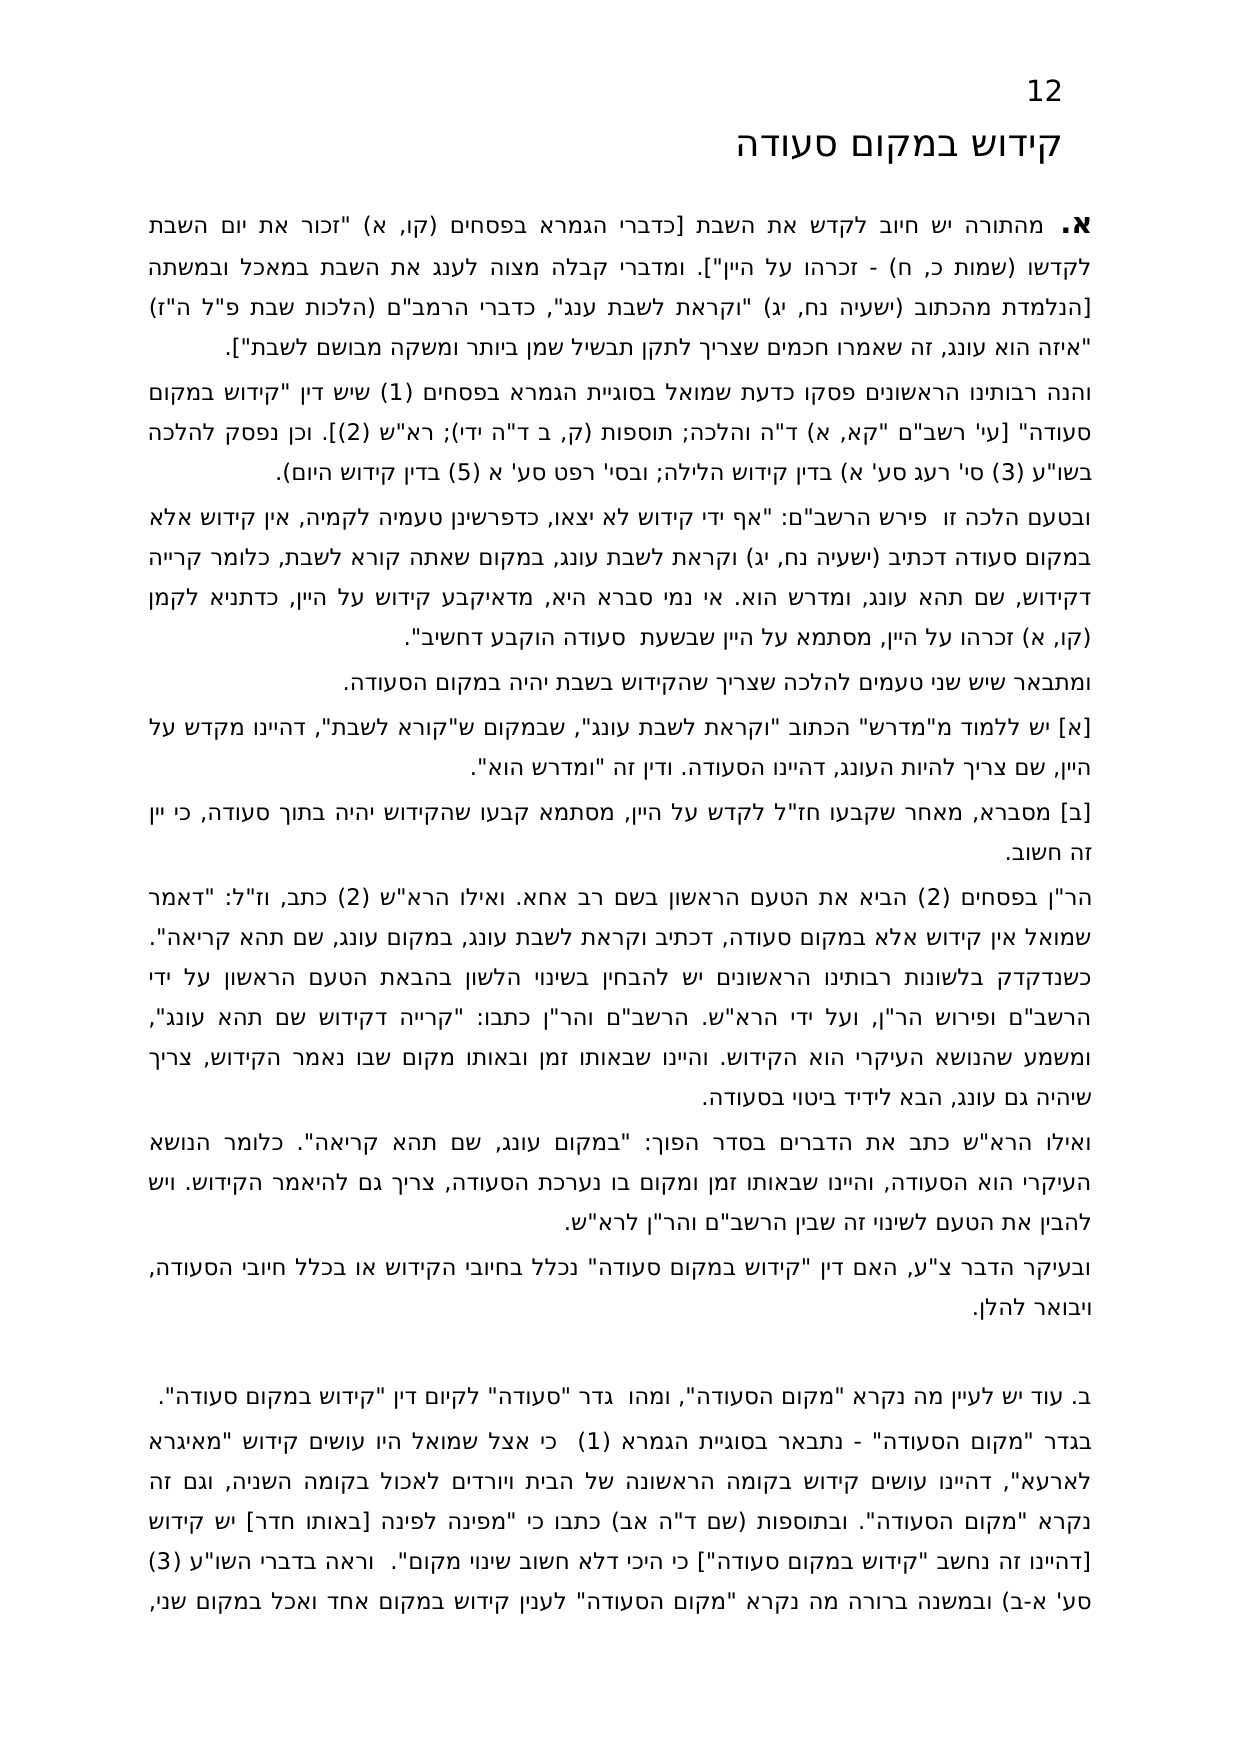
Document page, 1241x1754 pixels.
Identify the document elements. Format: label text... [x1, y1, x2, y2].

text ומתבאר שיש שני טעמים להלכה שצריך שהקידוש בשבת יהיה במקום הסעודה. [148, 669, 1092, 696]
text ב. עוד יש לעיין מה נקרא "מקום הסעודה", ומהו גדר "סעודה" לקיום דין "קידוש במקום סעודה". [148, 1383, 1092, 1410]
text [ב] מסברא, מאחר שקבעו חז"ל לקדש על היין, מסתמא קבעו שהקידוש יהיה בתוך סעודה, כי יין זה חשוב. [148, 799, 1092, 866]
text ואילו הרא"ש כתב את הדברים בסדר הפוך: "במקום עונג, שם תהא קריאה". כלומר הנושא העיקרי הוא הסעודה, והיינו שבאותו זמן ומקום בו נערכת הסעודה, צריך גם להיאמר הקידוש. ויש להבין את הטעם לשינוי זה שבין הרשב"ם והר"ן לרא"ש. [148, 1129, 1092, 1236]
text ובעיקר הדבר צ"ע, האם דין "קידוש במקום סעודה" נכלל בחיובי הקידוש או בכלל חיובי הסעודה, ויבואר להלן. [148, 1254, 1092, 1321]
text הר"ן בפסחים (2) הביא את הטעם הראשון בשם רב אחא. ואילו הרא"ש (2) כתב, וז"ל: "דאמר שמואל אין קידוש אלא במקום סעודה, דכתיב וקראת לשבת עונג, במקום עונג, שם תהא קריאה". כשנדקדק בלשונות רבותינו הראשונים יש להבחין בשינוי הלשון בהבאת הטעם הראשון על ידי הרשב"ם ופירוש הר"ן, ועל ידי הרא"ש. הרשב"ם והר"ן כתבו: "קרייה דקידוש שם תהא עונג", ומשמע שהנושא העיקרי הוא הקידוש. והיינו שבאותו זמן ובאותו מקום שבו נאמר הקידוש, צריך שיהיה גם עונג, הבא לידיד ביטוי בסעודה. [148, 884, 1092, 1111]
text והנה רבותינו הראשונים פסקו כדעת שמואל בסוגיית הגמרא בפסחים (1) שיש דין "קידוש במקום סעודה" [עי' רשב"ם "קא, א) ד"ה והלכה; תוספות (ק, ב ד"ה ידי); רא"ש (2)]. וכן נפסק להלכה בשו"ע (3) סי' רעג סע' א) בדין קידוש הלילה; ובסי' רפט סע' א (5) בדין קידוש היום). [148, 379, 1092, 486]
text א. מהתורה יש חיוב לקדש את השבת [כדברי הגמרא בפסחים (קו, א) "זכור את יום השבת לקדשו (שמות כ, ח) - זכרהו על היין"]. ומדברי קבלה מצוה לענג את השבת במאכל ובמשתה [הנלמדת מהכתוב (ישעיה נח, יג) "וקראת לשבת ענג", כדברי הרמב"ם (הלכות שבת פ"ל ה"ז) "איזה הוא עונג, זה שאמרו חכמים שצריך לתקן תבשיל שמן ביותר ומשקה מבושם לשבת"]. [148, 207, 1092, 361]
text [148, 1428, 1092, 1615]
text [א] יש ללמוד מ"מדרש" הכתוב "וקראת לשבת עונג", שבמקום ש"קורא לשבת", דהיינו מקדש על היין, שם צריך להיות העונג, דהיינו הסעודה. ודין זה "ומדרש הוא". [148, 714, 1092, 781]
text ובטעם הלכה זו פירש הרשב"ם: "אף ידי קידוש לא יצאו, כדפרשינן טעמיה לקמיה, אין קידוש אלא במקום סעודה דכתיב (ישעיה נח, יג) וקראת לשבת עונג, במקום שאתה קורא לשבת, כלומר קרייה דקידוש, שם תהא עונג, ומדרש הוא. אי נמי סברא היא, מדאיקבע קידוש על היין, כדתניא לקמן (קו, א) זכרהו על היין, מסתמא על היין שבשעת סעודה הוקבע דחשיב". [148, 504, 1092, 651]
